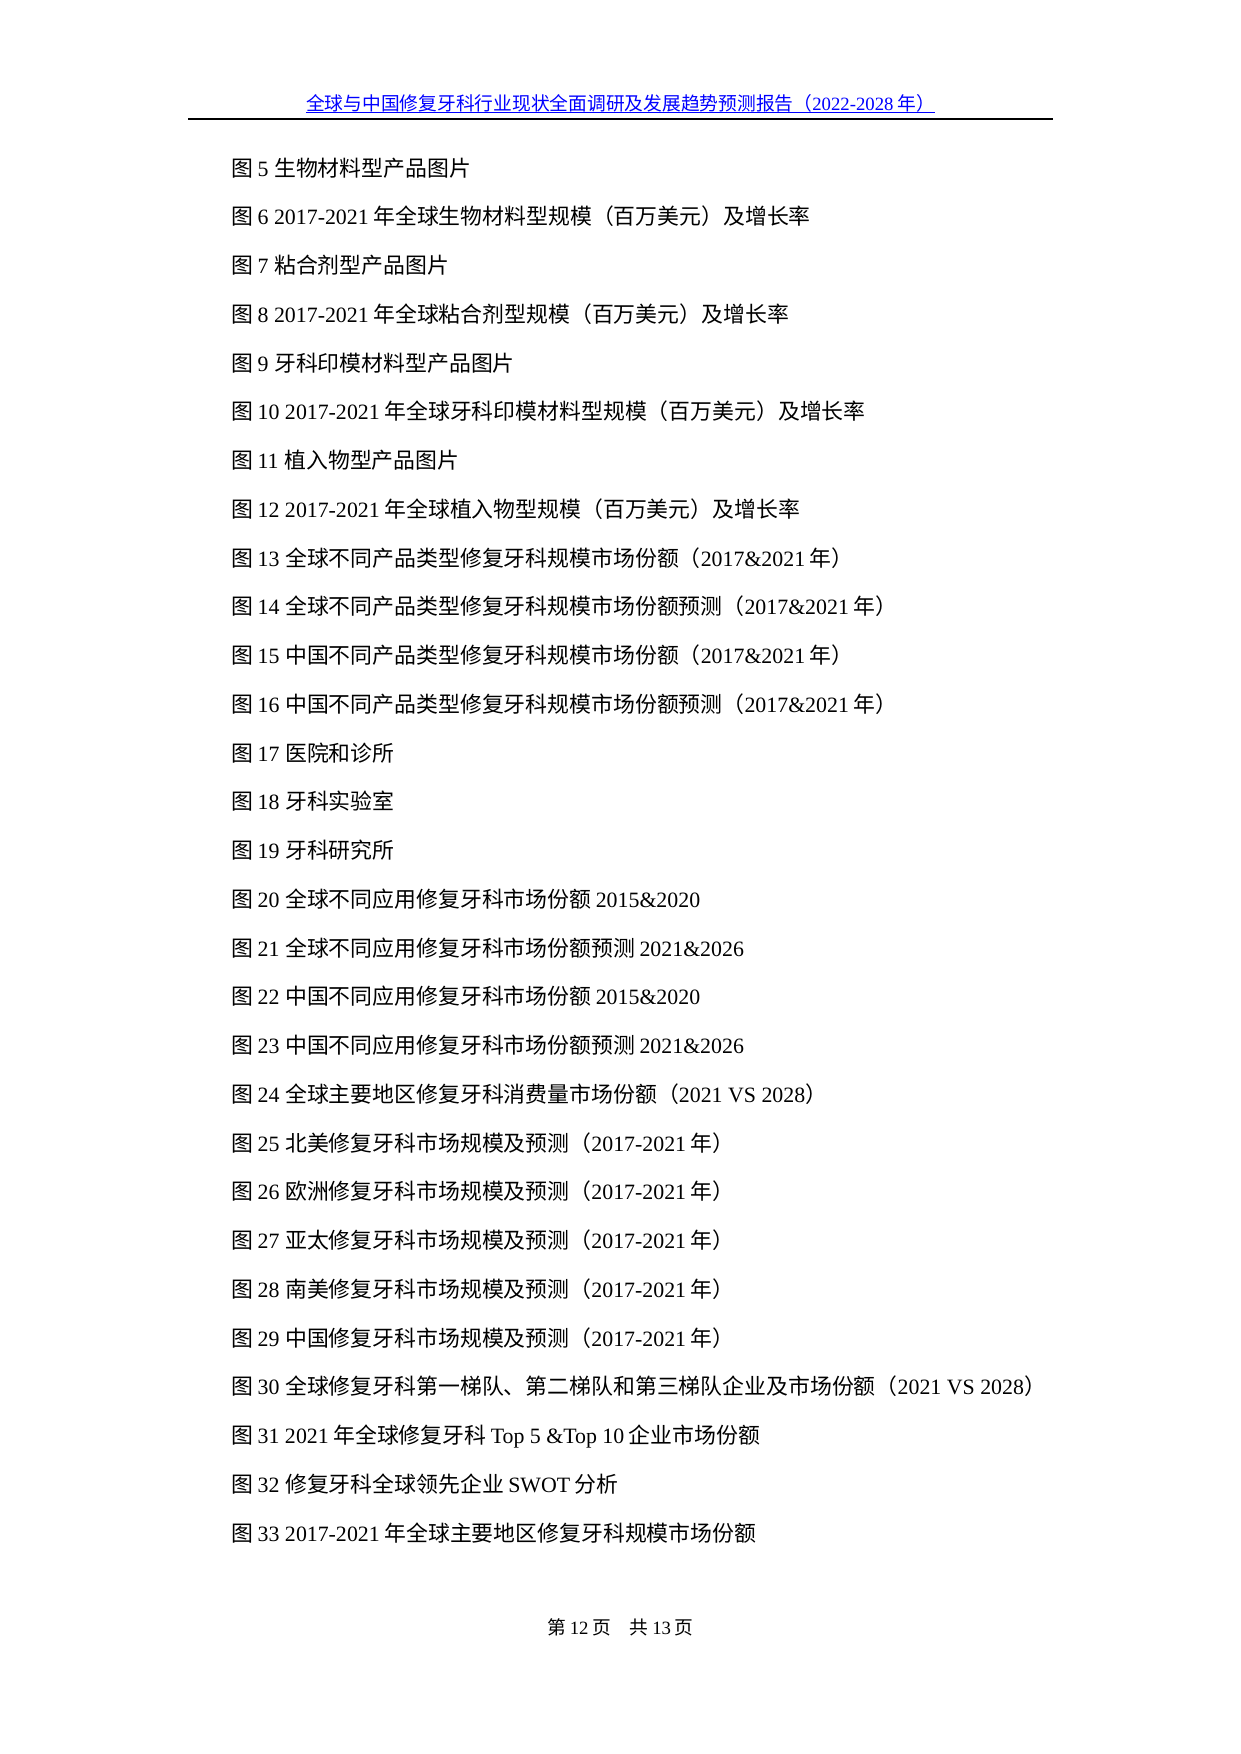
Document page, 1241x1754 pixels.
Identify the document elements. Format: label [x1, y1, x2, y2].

text [187, 150, 1053, 1548]
